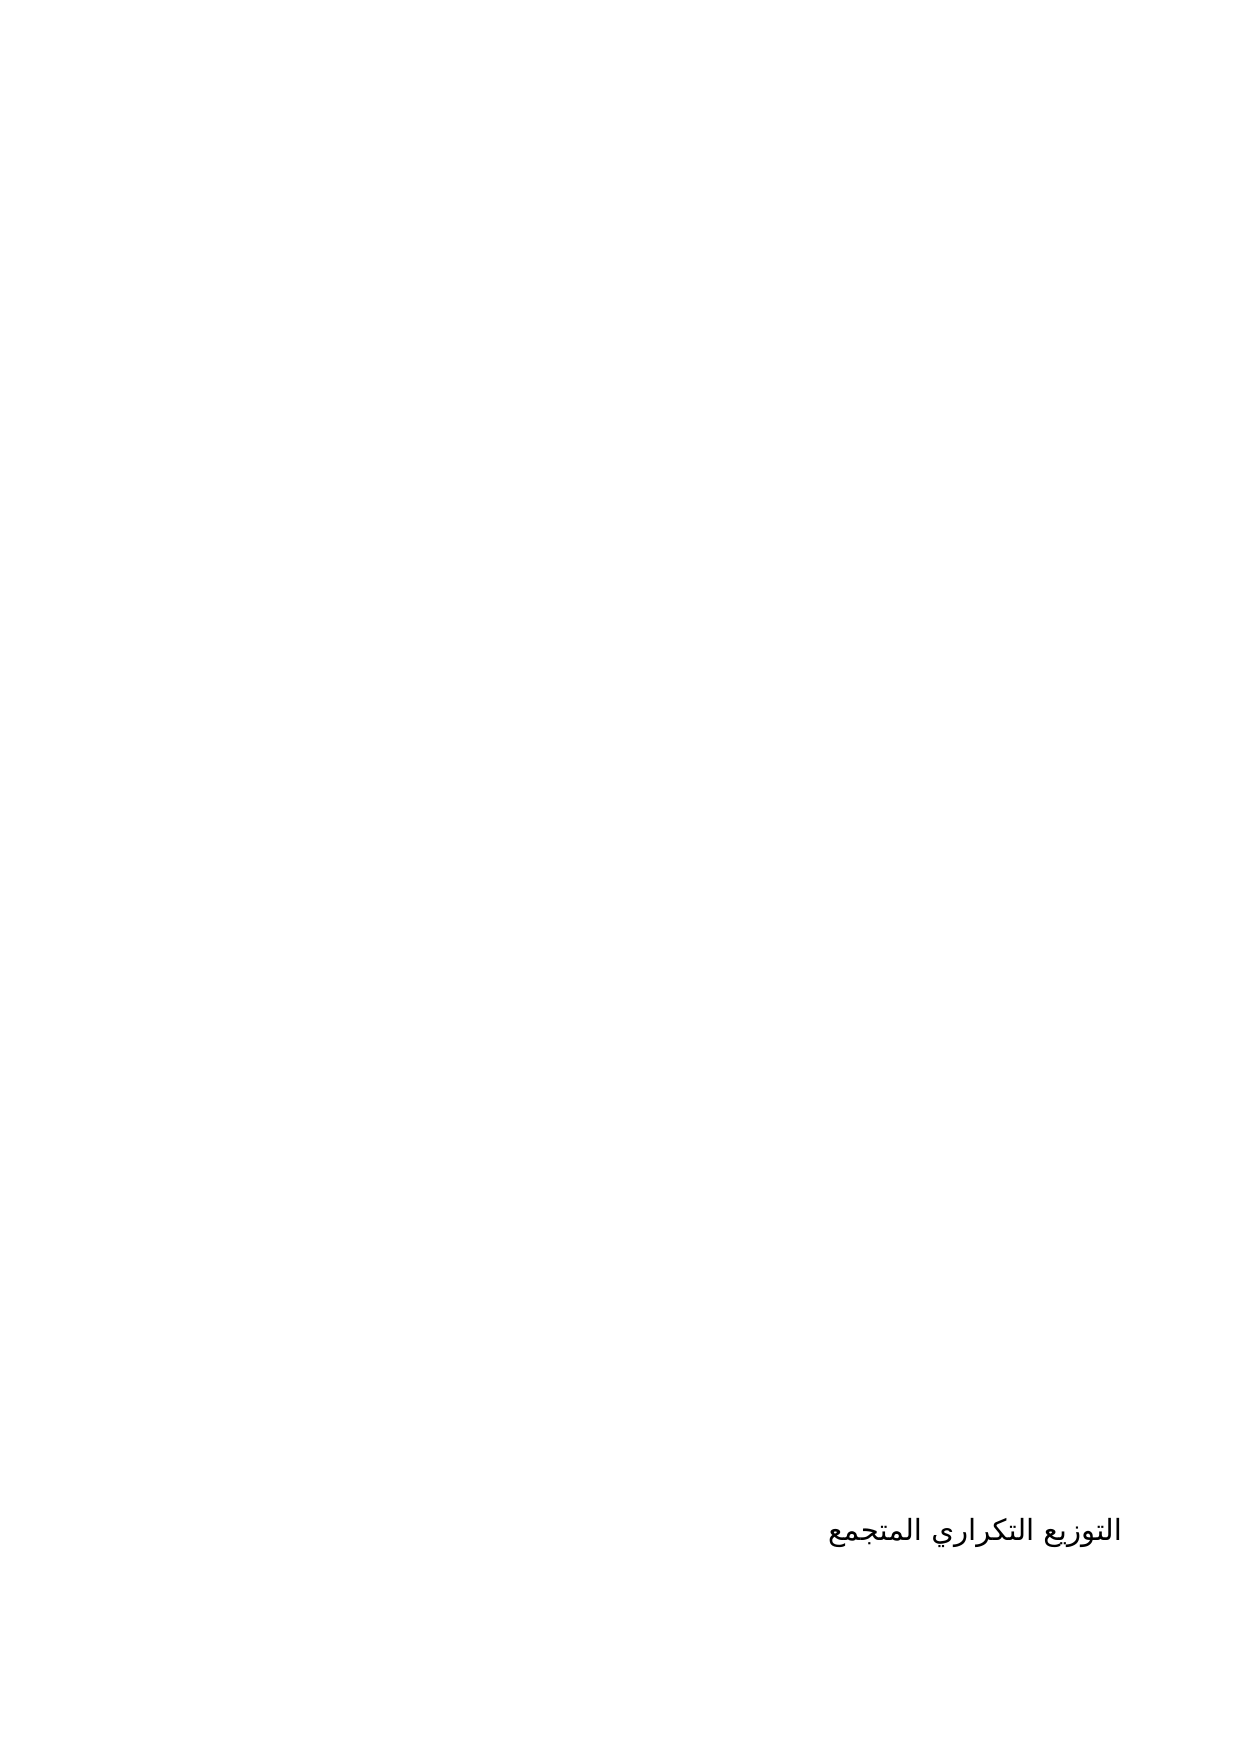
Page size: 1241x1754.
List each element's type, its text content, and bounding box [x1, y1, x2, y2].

text التوزيع التكراري المتجمع [118, 1514, 1122, 1548]
